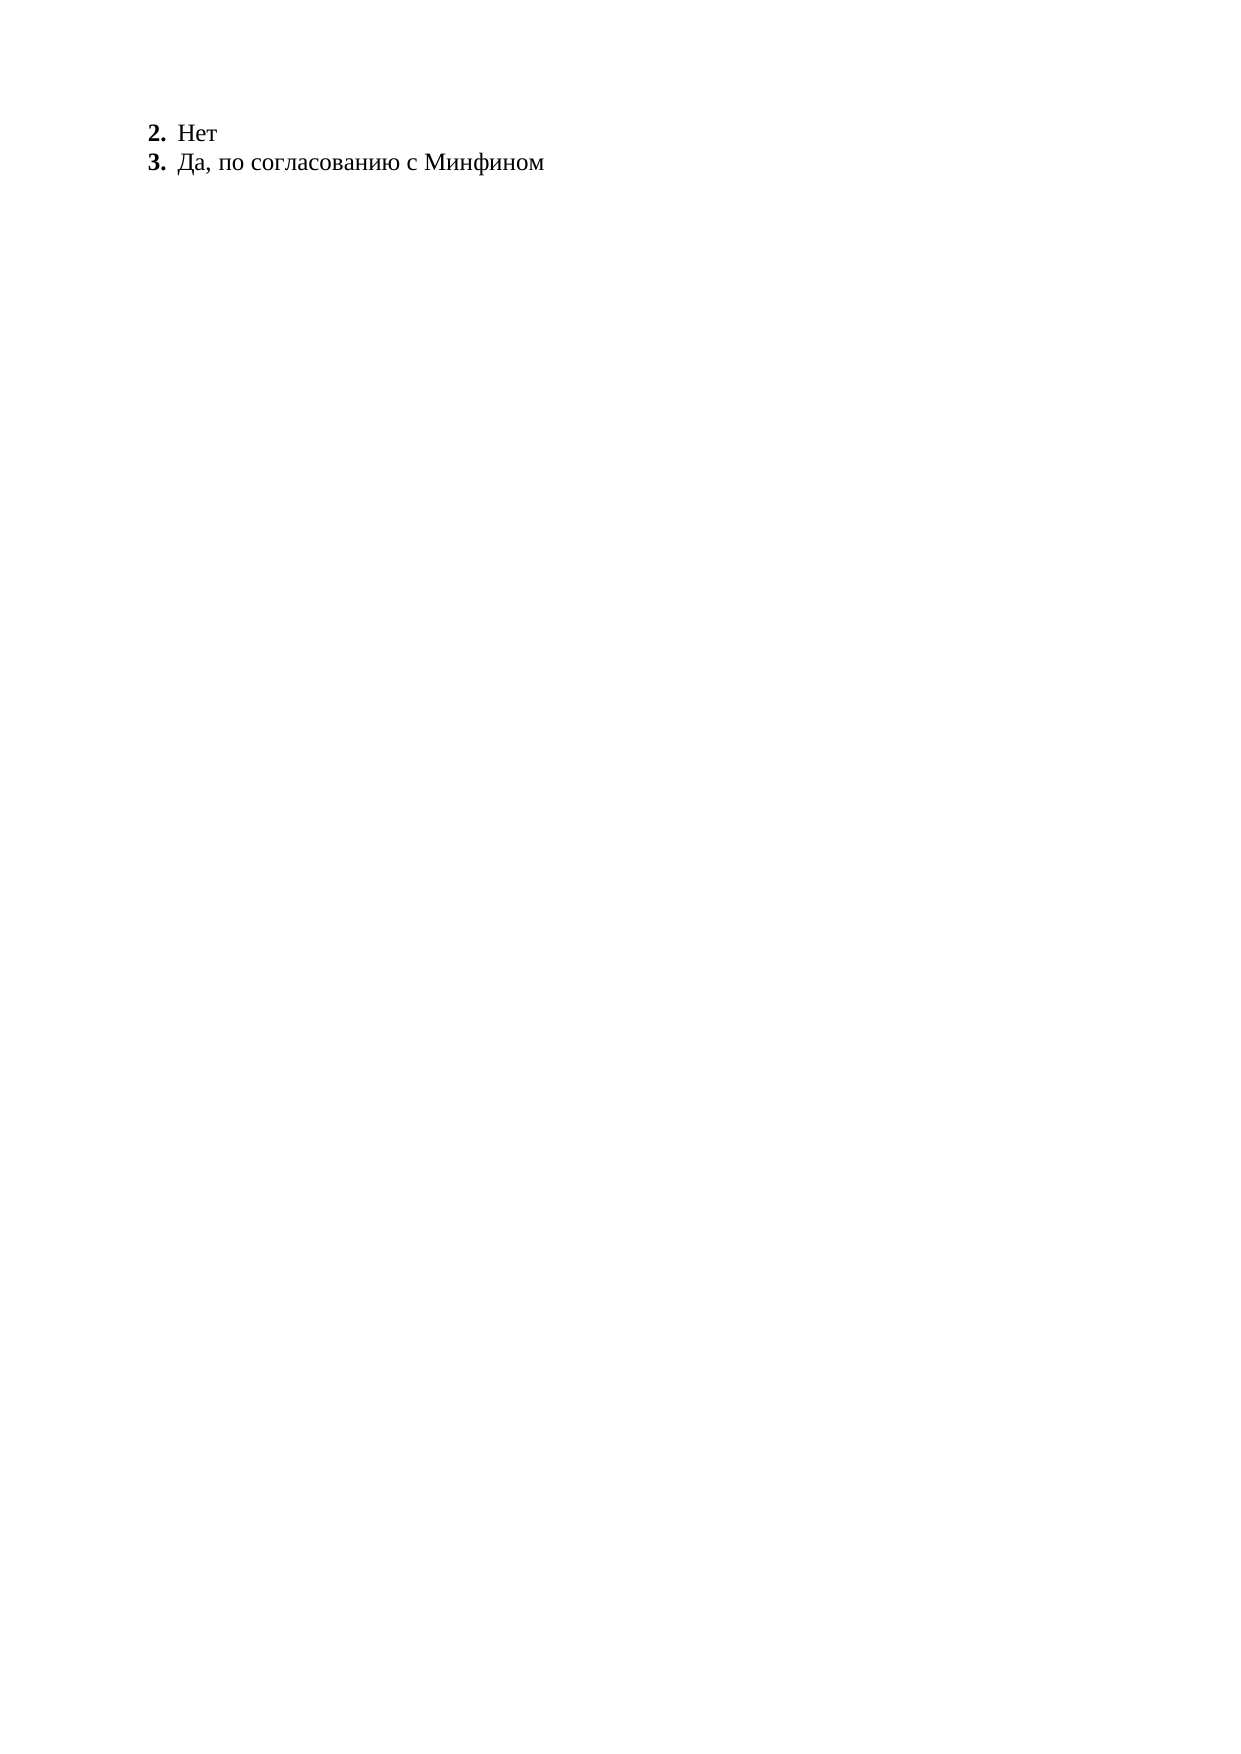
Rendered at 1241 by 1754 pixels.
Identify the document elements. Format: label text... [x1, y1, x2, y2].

list Да, по согласованию с Минфином [148, 147, 1122, 176]
list Нет [148, 118, 1122, 147]
